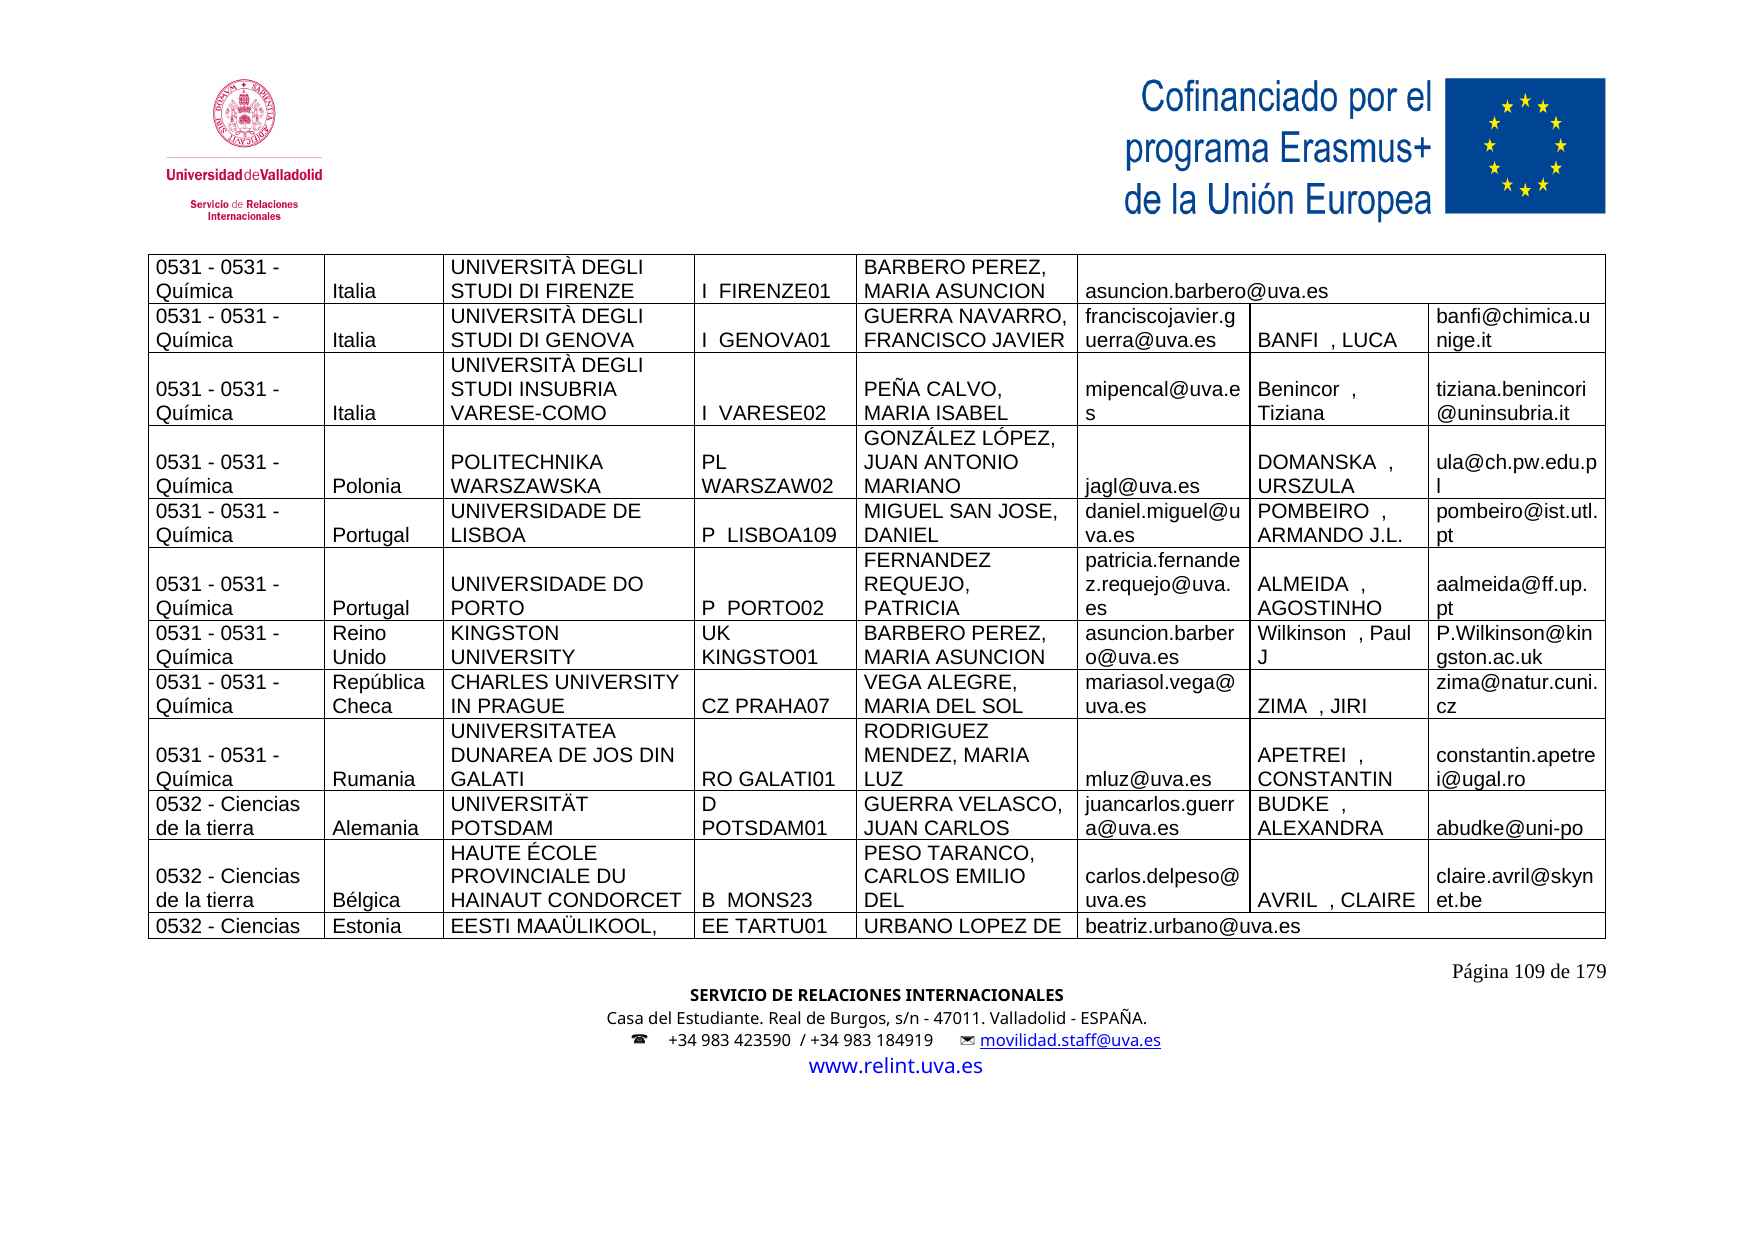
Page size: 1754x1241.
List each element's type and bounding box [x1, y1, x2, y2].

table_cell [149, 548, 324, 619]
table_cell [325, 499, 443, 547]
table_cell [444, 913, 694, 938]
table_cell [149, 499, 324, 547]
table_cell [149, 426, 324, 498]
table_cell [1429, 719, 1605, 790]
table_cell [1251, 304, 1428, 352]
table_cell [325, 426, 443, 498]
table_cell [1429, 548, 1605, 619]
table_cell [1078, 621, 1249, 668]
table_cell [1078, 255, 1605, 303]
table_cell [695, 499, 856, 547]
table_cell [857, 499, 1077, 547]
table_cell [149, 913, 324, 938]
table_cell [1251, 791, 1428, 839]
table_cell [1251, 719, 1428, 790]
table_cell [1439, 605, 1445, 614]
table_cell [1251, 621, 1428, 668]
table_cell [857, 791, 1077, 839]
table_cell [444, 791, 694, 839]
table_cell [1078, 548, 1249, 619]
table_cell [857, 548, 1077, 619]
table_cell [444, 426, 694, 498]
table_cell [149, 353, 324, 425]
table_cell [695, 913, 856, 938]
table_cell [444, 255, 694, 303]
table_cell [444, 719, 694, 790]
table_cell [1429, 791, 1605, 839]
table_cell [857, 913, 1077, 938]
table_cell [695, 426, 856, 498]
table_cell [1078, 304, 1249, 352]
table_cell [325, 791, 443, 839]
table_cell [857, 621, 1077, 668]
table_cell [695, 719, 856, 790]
picture [1078, 73, 1607, 226]
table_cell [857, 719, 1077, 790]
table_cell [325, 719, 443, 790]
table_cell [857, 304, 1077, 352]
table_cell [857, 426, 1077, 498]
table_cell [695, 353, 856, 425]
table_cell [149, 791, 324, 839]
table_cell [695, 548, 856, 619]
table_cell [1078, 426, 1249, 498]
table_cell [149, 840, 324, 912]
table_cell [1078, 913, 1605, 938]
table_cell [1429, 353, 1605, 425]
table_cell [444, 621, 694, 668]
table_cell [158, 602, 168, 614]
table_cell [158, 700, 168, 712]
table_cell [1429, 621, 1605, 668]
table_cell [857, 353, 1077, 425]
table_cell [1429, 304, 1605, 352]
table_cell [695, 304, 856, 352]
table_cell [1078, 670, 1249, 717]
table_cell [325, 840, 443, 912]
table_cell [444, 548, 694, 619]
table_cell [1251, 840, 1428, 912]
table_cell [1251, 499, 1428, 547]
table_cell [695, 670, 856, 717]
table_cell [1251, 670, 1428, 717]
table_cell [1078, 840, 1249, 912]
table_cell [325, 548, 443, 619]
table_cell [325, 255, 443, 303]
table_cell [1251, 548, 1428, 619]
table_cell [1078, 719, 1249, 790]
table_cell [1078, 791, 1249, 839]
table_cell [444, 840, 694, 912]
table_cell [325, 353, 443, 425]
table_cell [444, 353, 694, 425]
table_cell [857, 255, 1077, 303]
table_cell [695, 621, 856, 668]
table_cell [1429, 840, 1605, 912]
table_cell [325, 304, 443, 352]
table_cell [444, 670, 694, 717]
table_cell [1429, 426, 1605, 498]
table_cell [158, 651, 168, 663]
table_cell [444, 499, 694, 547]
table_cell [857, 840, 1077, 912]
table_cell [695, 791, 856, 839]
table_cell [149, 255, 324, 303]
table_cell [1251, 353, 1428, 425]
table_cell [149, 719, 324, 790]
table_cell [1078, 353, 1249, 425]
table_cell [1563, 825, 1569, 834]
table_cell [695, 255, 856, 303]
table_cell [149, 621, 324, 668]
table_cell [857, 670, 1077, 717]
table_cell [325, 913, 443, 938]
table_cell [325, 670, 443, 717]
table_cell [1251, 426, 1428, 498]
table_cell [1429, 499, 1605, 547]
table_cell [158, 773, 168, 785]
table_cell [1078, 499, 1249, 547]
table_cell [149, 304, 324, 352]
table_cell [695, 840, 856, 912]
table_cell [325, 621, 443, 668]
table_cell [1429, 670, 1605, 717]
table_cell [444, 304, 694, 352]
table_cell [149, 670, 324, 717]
